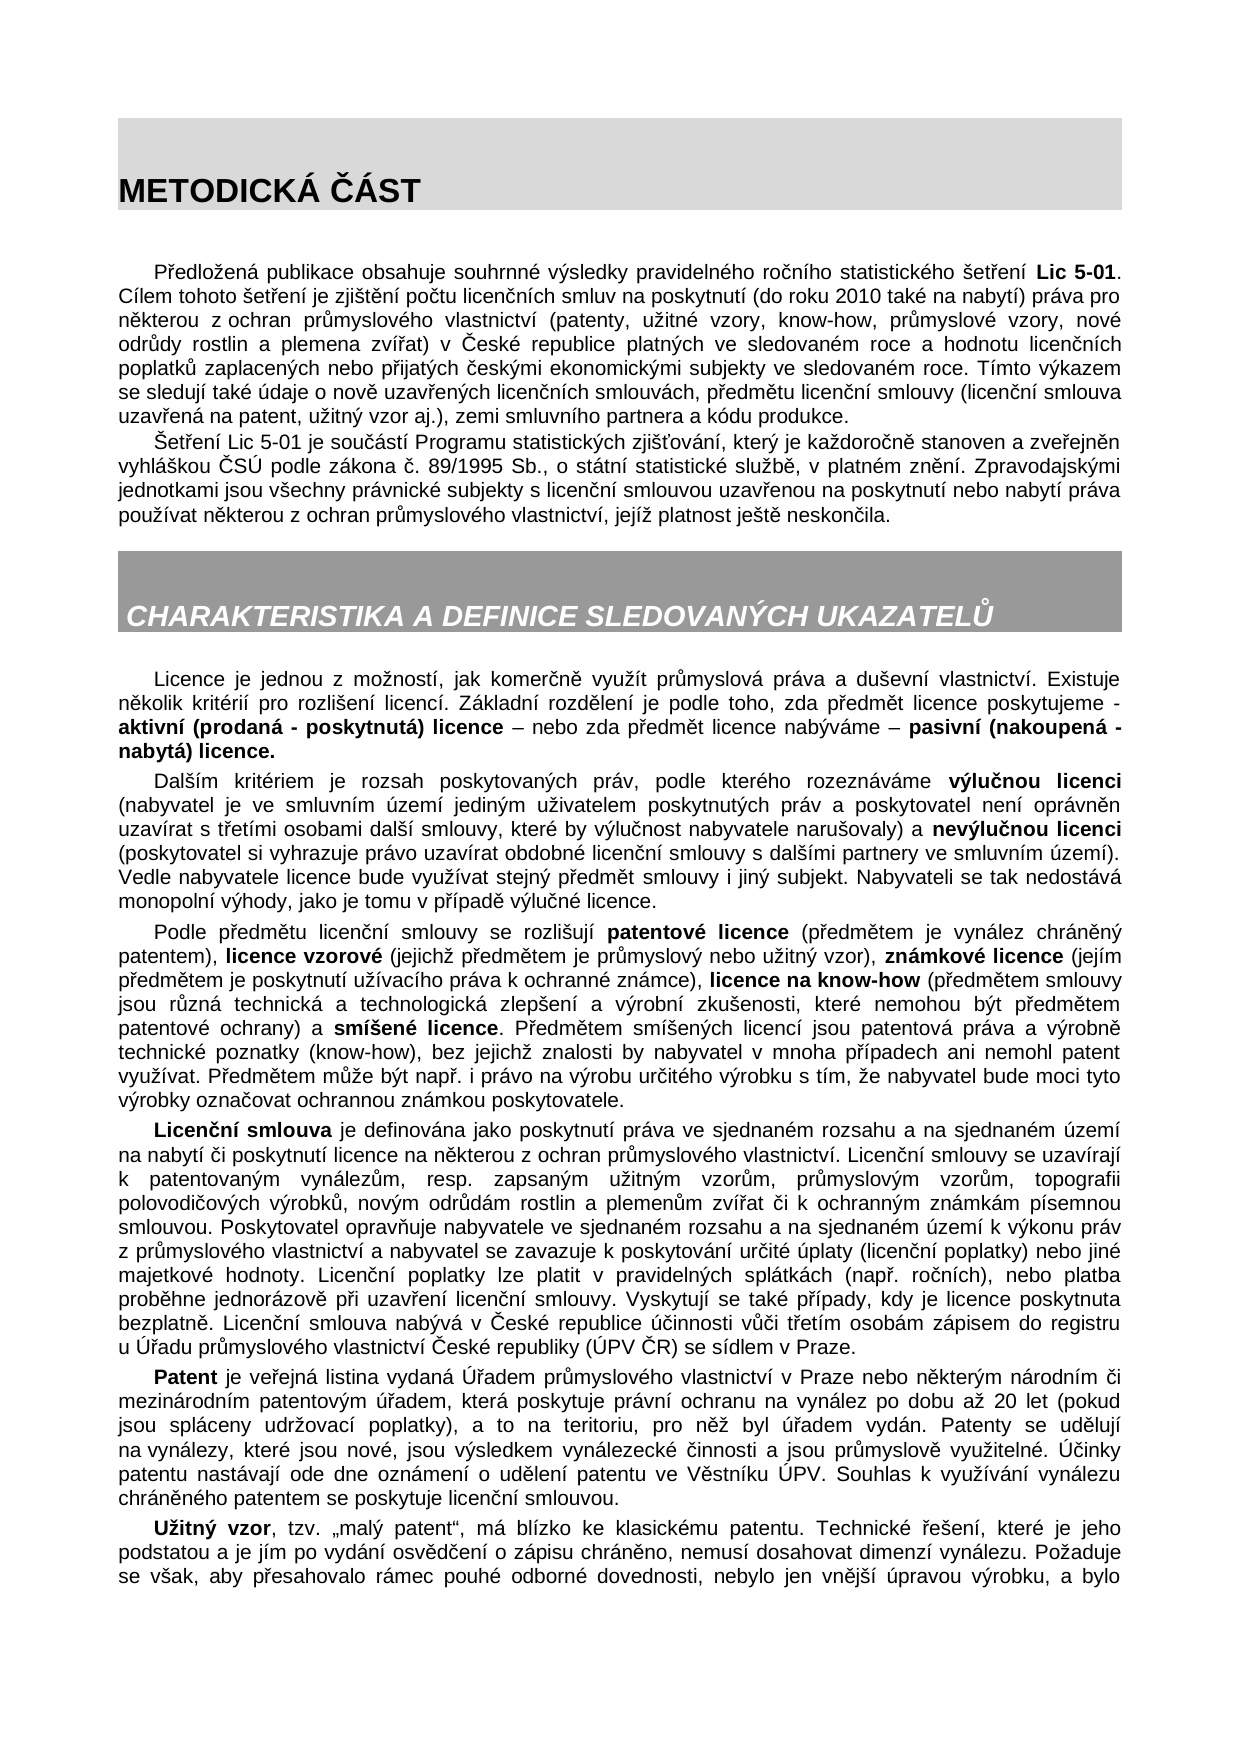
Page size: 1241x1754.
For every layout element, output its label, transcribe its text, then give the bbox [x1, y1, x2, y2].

text Patent je veřejná listina vydaná Úřadem průmyslového vlastnictví v Praze nebo některým národním či mezinárodním patentovým úřadem, která poskytuje právní ochranu na vynález po dobu až 20 let (pokud jsou spláceny udržovací poplatky), a to na teritoriu, pro něž byl úřadem vydán. Patenty se udělují na vynálezy, které jsou nové, jsou výsledkem vynálezecké činnosti a jsou průmyslově využitelné. Účinky patentu nastávají ode dne oznámení o udělení patentu ve Věstníku ÚPV. Souhlas k využívání vynálezu chráněného patentem se poskytuje licenční smlouvou. [118, 1365, 1122, 1510]
text Dalším kritériem je rozsah poskytovaných práv, podle kterého rozeznáváme výlučnou licenci (nabyvatel je ve smluvním území jediným uživatelem poskytnutých práv a poskytovatel není oprávněn uzavírat s třetími osobami další smlouvy, které by výlučnost nabyvatele narušovaly) a nevýlučnou licenci (poskytovatel si vyhrazuje právo uzavírat obdobné licenční smlouvy s dalšími partnery ve smluvním území). Vedle nabyvatele licence bude využívat stejný předmět smlouvy i jiný subjekt. Nabyvateli se tak nedostává monopolní výhody, jako je tomu v případě výlučné licence. [118, 769, 1122, 913]
text Šetření Lic 5-01 je součástí Programu statistických zjišťování, který je každoročně stanoven a zveřejněn vyhláškou ČSÚ podle zákona č. 89/1995 Sb., o státní statistické službě, v platném znění. Zpravodajskými jednotkami jsou všechny právnické subjekty s licenční smlouvou uzavřenou na poskytnutí nebo nabytí práva používat některou z ochran průmyslového vlastnictví, jejíž platnost ještě neskončila. [118, 430, 1122, 527]
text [118, 1516, 1122, 1588]
text Licenční smlouva je definována jako poskytnutí práva ve sjednaném rozsahu a na sjednaném území na nabytí či poskytnutí licence na některou z ochran průmyslového vlastnictví. Licenční smlouvy se uzavírají k patentovaným vynálezům, resp. zapsaným užitným vzorům, průmyslovým vzorům, topografii polovodičových výrobků, novým odrůdám rostlin a plemenům zvířat či k ochranným známkám písemnou smlouvou. Poskytovatel opravňuje nabyvatele ve sjednaném rozsahu a na sjednaném území k výkonu práv z průmyslového vlastnictví a nabyvatel se zavazuje k poskytování určité úplaty (licenční poplatky) nebo jiné majetkové hodnoty. Licenční poplatky lze platit v pravidelných splátkách (např. ročních), nebo platba proběhne jednorázově při uzavření licenční smlouvy. Vyskytují se také případy, kdy je licence poskytnuta bezplatně. Licenční smlouva nabývá v České republice účinnosti vůči třetím osobám zápisem do registru u Úřadu průmyslového vlastnictví České republiky (ÚPV ČR) se sídlem v Praze. [118, 1118, 1122, 1359]
text CHARAKTERISTIKA A DEFINICE SLEDOVANÝCH UKAZATELŮ [118, 551, 1122, 632]
text Licence je jednou z možností, jak komerčně využít průmyslová práva a duševní vlastnictví. Existuje několik kritérií pro rozlišení licencí. Základní rozdělení je podle toho, zda předmět licence poskytujeme - aktivní (prodaná - poskytnutá) licence – nebo zda předmět licence nabýváme – pasivní (nakoupená - nabytá) licence. [118, 667, 1122, 763]
text Podle předmětu licenční smlouvy se rozlišují patentové licence (předmětem je vynález chráněný patentem), licence vzorové (jejichž předmětem je průmyslový nebo užitný vzor), známkové licence (jejím předmětem je poskytnutí užívacího práva k ochranné známce), licence na know-how (předmětem smlouvy jsou různá technická a technologická zlepšení a výrobní zkušenosti, které nemohou být předmětem patentové ochrany) a smíšené licence. Předmětem smíšených licencí jsou patentová práva a výrobně technické poznatky (know-how), bez jejichž znalosti by nabyvatel v mnoha případech ani nemohl patent využívat. Předmětem může být např. i právo na výrobu určitého výrobku s tím, že nabyvatel bude moci tyto výrobky označovat ochrannou známkou poskytovatele. [118, 920, 1122, 1112]
text Předložená publikace obsahuje souhrnné výsledky pravidelného ročního statistického šetření Lic 5-01. Cílem tohoto šetření je zjištění počtu licenčních smluv na poskytnutí (do roku 2010 také na nabytí) práva pro některou z ochran průmyslového vlastnictví (patenty, užitné vzory, know-how, průmyslové vzory, nové odrůdy rostlin a plemena zvířat) v České republice platných ve sledovaném roce a hodnotu licenčních poplatků zaplacených nebo přijatých českými ekonomickými subjekty ve sledovaném roce. Tímto výkazem se sledují také údaje o nově uzavřených licenčních smlouvách, předmětu licenční smlouvy (licenční smlouva uzavřená na patent, užitný vzor aj.), zemi smluvního partnera a kódu produkce. [118, 260, 1122, 428]
subtitle METODICKÁ ČÁST [421, 118, 1122, 210]
